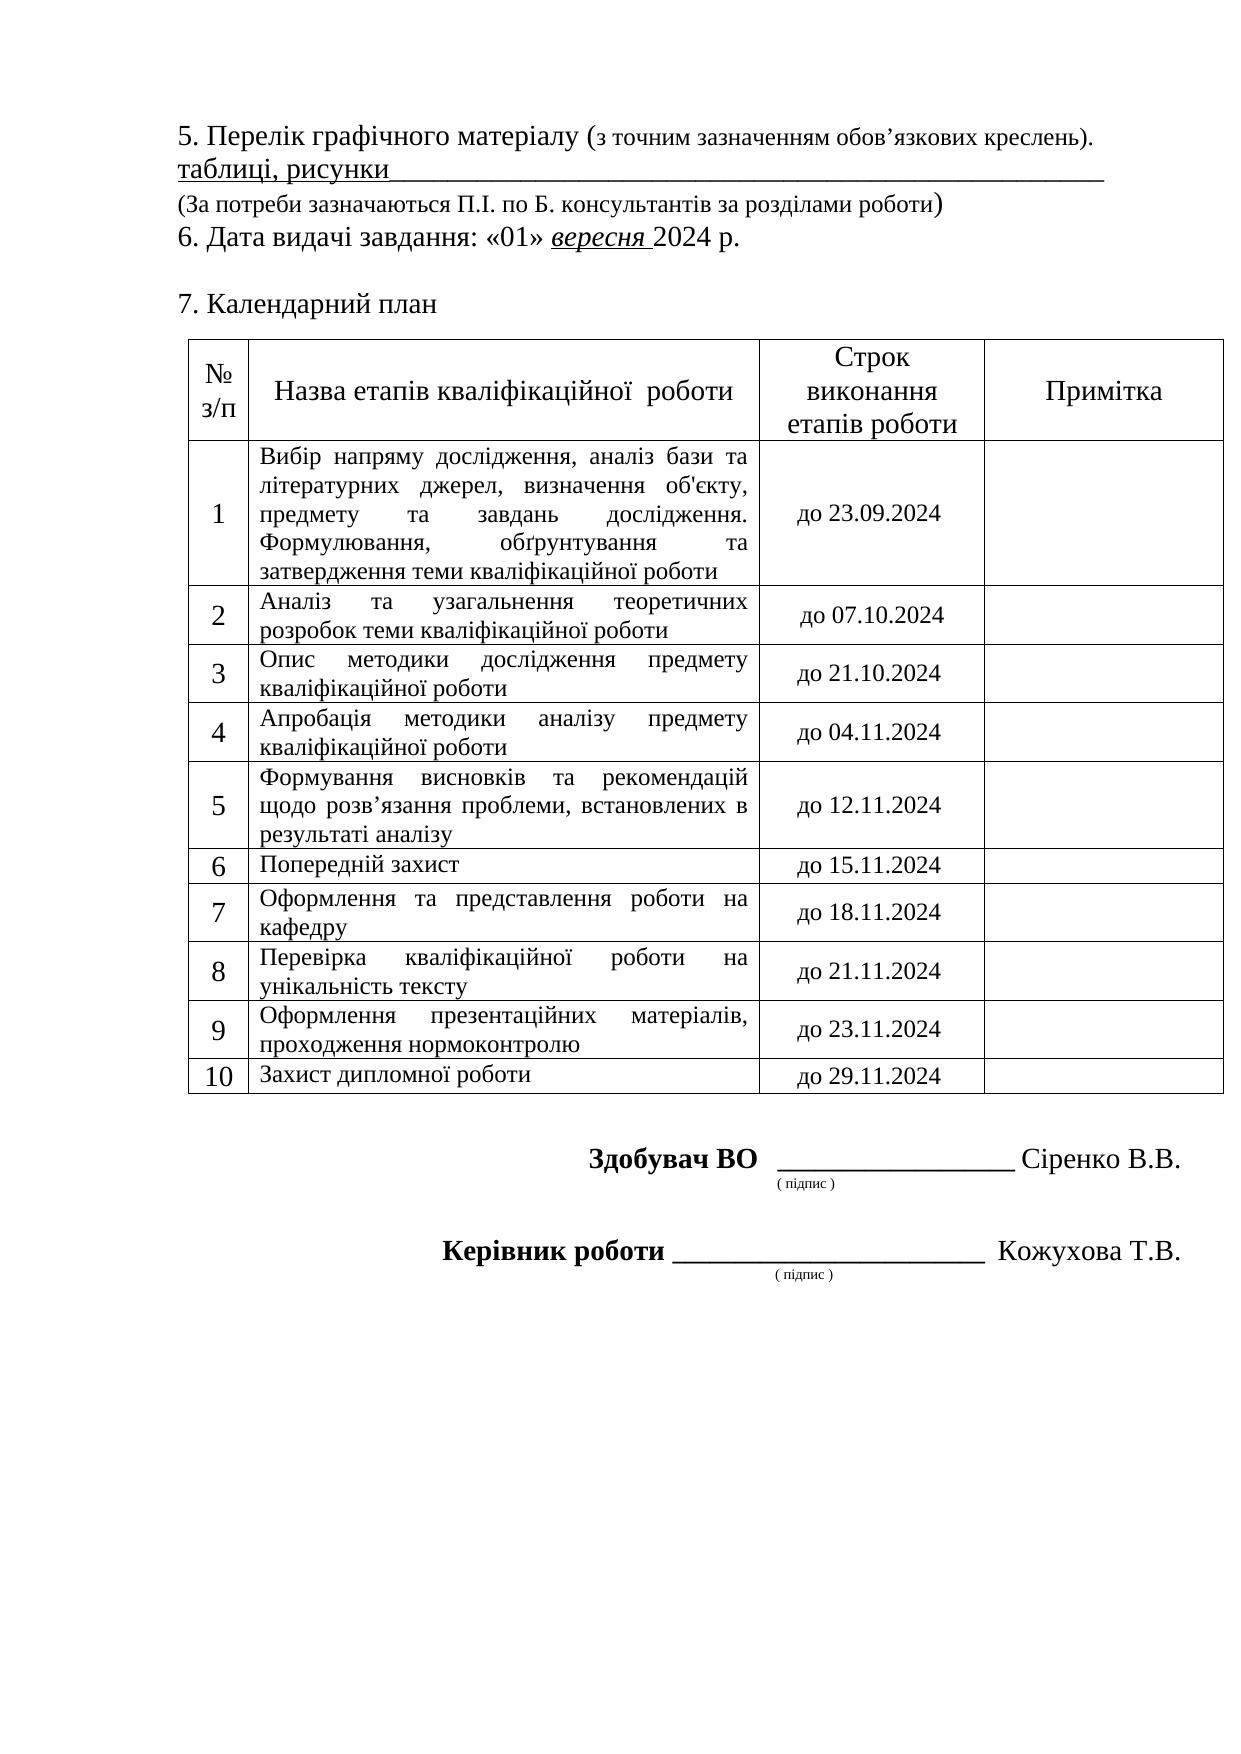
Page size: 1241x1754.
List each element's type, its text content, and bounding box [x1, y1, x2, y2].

table_cell до 23.11.2024 [760, 1001, 984, 1058]
text (За потреби зазначаються П.І. по Б. консультантів за розділами роботи) [177, 185, 1181, 219]
table_cell [985, 645, 1223, 702]
table_cell [985, 1059, 1223, 1093]
table_cell Перевірка кваліфікаційної роботи на унікальність тексту [249, 942, 759, 999]
table_cell 3 [189, 645, 248, 702]
table_cell Попередній захист [249, 849, 759, 882]
table_cell Вибір напряму дослідження, аналіз бази та літературних джерел, визначення об'єкту, предмету та завдань дослідження. Формулювання, обґрунтування та затвердження теми кваліфікаційної роботи [249, 441, 759, 585]
table_cell 5 [189, 762, 248, 848]
table_cell до 21.11.2024 [760, 942, 984, 999]
table_cell Аналіз та узагальнення теоретичних розробок теми кваліфікаційної роботи [249, 586, 759, 643]
table_cell [985, 942, 1223, 999]
table_cell 9 [189, 1001, 248, 1058]
table_cell до 23.09.2024 [760, 441, 984, 585]
table_cell 1 [189, 441, 248, 585]
table_cell 2 [189, 586, 248, 643]
table_cell до 12.11.2024 [760, 762, 984, 848]
table_cell [985, 762, 1223, 848]
table_cell 8 [189, 942, 248, 999]
table_cell 6 [189, 849, 248, 882]
table_cell Формування висновків та рекомендацій щодо розв’язання проблеми, встановлених в результаті аналізу [249, 762, 759, 848]
table_cell [985, 1001, 1223, 1058]
text 6. Дата видачі завдання: «01» вересня 2024 р. [177, 219, 1181, 252]
table_cell до 15.11.2024 [760, 849, 984, 882]
table_cell до 29.11.2024 [760, 1059, 984, 1093]
table_cell Захист дипломної роботи [249, 1059, 759, 1093]
table_cell 7 [189, 884, 248, 941]
table_cell до 07.10.2024 [760, 586, 984, 643]
table_cell до 18.11.2024 [760, 884, 984, 941]
text таблиці, рисунки_________________________________________________ [177, 152, 1181, 185]
table_cell [985, 703, 1223, 761]
text ( підпис ) [177, 1175, 1181, 1204]
table_cell [985, 884, 1223, 941]
table_header Примітка [985, 340, 1223, 440]
table_cell 4 [189, 703, 248, 761]
text 7. Календарний план [177, 286, 1181, 319]
table_cell Оформлення презентаційних матеріалів, проходження нормоконтролю [249, 1001, 759, 1058]
table_header № з/п [189, 340, 248, 440]
table_cell 10 [189, 1059, 248, 1093]
table_cell [985, 586, 1223, 643]
table_cell Опис методики дослідження предмету кваліфікаційної роботи [249, 645, 759, 702]
text Здобувач ВО ___________________ Сіренко В.В. [177, 1142, 1181, 1175]
text ( підпис ) [177, 1266, 1181, 1295]
table_header Назва етапів кваліфікаційної роботи [249, 340, 759, 440]
table_cell Апробація методики аналізу предмету кваліфікаційної роботи [249, 703, 759, 761]
table_header Строк виконання етапів роботи [760, 340, 984, 440]
text 5. Перелік графічного матеріалу (з точним зазначенням обов’язкових креслень). [177, 118, 1181, 152]
text Керівник роботи _________________________ Кожухова Т.В. [177, 1233, 1181, 1266]
table_cell до 21.10.2024 [760, 645, 984, 702]
table_cell до 04.11.2024 [760, 703, 984, 761]
table_cell [985, 849, 1223, 882]
table_cell Оформлення та представлення роботи на кафедру [249, 884, 759, 941]
table_cell [985, 441, 1223, 585]
